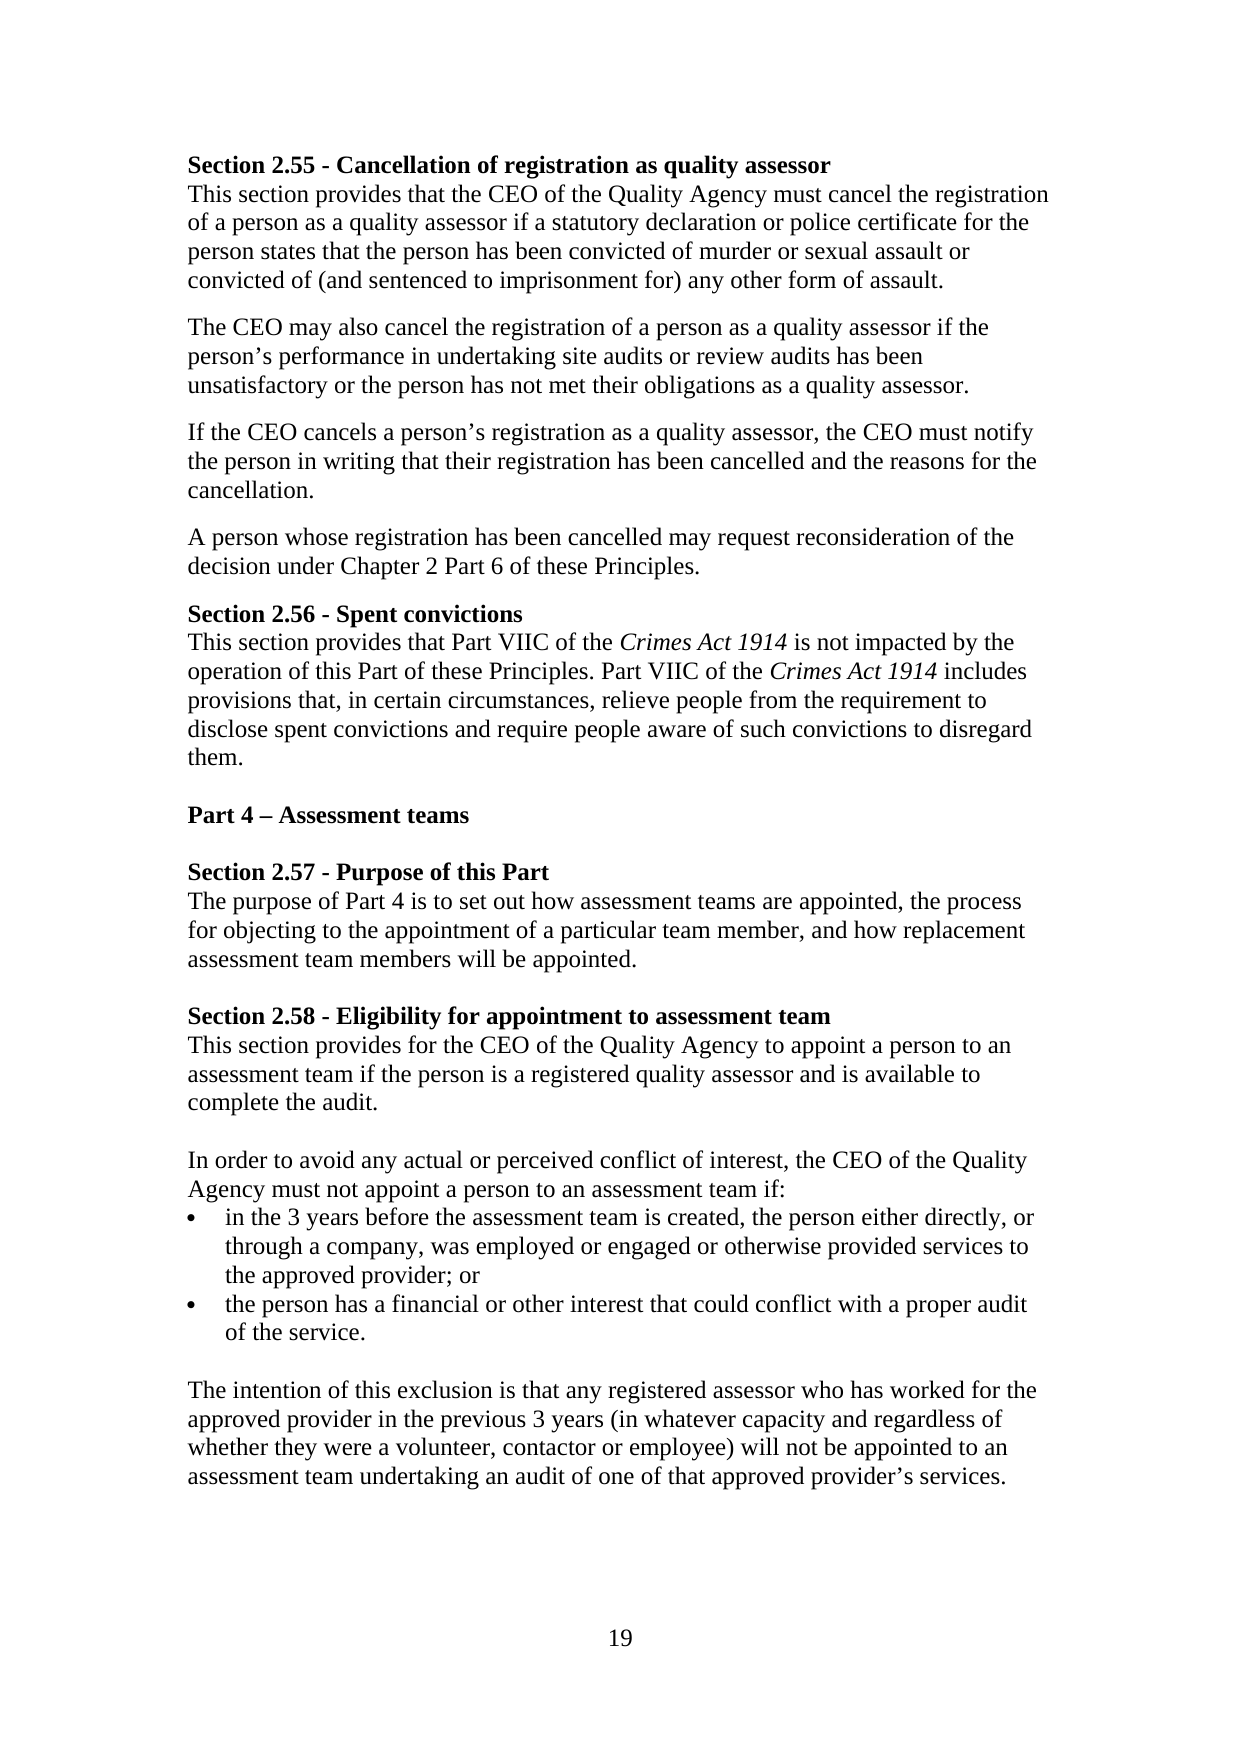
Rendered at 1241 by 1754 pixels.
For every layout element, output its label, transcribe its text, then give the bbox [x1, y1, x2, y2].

text Part 4 – Assessment teams [187, 800, 1053, 829]
text The intention of this exclusion is that any registered assessor who has worked for the approved provider in the previous 3 years (in whatever capacity and regardless of whether they were a volunteer, contactor or employee) will not be appointed to an assessment team undertaking an audit of one of that approved provider’s services. [187, 1375, 1053, 1490]
text Section 2.56 - Spent convictions [187, 599, 1053, 627]
list in the 3 years before the assessment team is created, the person either directly, or through a company, was employed or engaged or otherwise provided services to the approved provider; or [187, 1202, 1053, 1289]
text Section 2.57 - Purpose of this Part [187, 857, 1053, 886]
text A person whose registration has been cancelled may request reconsideration of the decision under Chapter 2 Part 6 of these Principles. [187, 522, 1053, 580]
text The purpose of Part 4 is to set out how assessment teams are appointed, the process for objecting to the appointment of a particular team member, and how replacement assessment team members will be appointed. [187, 886, 1053, 972]
text This section provides that the CEO of the Quality Agency must cancel the registration of a person as a quality assessor if a statutory declaration or police certificate for the person states that the person has been convicted of murder or sexual assault or convicted of (and sentenced to imprisonment for) any other form of assault. [187, 179, 1053, 294]
text Section 2.55 - Cancellation of registration as quality assessor [187, 150, 1053, 179]
text This section provides that Part VIIC of the Crimes Act 1914 is not impacted by the operation of this Part of these Principles. Part VIIC of the Crimes Act 1914 includes provisions that, in certain circumstances, relieve people from the requirement to disclose spent convictions and require people aware of such convictions to disregard them. [187, 627, 1053, 771]
text If the CEO cancels a person’s registration as a quality assessor, the CEO must notify the person in writing that their registration has been cancelled and the reasons for the cancellation. [187, 417, 1053, 504]
text The CEO may also cancel the registration of a person as a quality assessor if the person’s performance in undertaking site audits or review audits has been unsatisfactory or the person has not met their obligations as a quality assessor. [187, 312, 1053, 399]
text Section 2.58 - Eligibility for appointment to assessment team [187, 1001, 1053, 1030]
text This section provides for the CEO of the Quality Agency to appoint a person to an assessment team if the person is a registered quality assessor and is available to complete the audit. [187, 1030, 1053, 1116]
text In order to avoid any actual or perceived conflict of interest, the CEO of the Quality Agency must not appoint a person to an assessment team if: [187, 1145, 1053, 1202]
list the person has a financial or other interest that could conflict with a proper audit of the service. [187, 1289, 1053, 1346]
